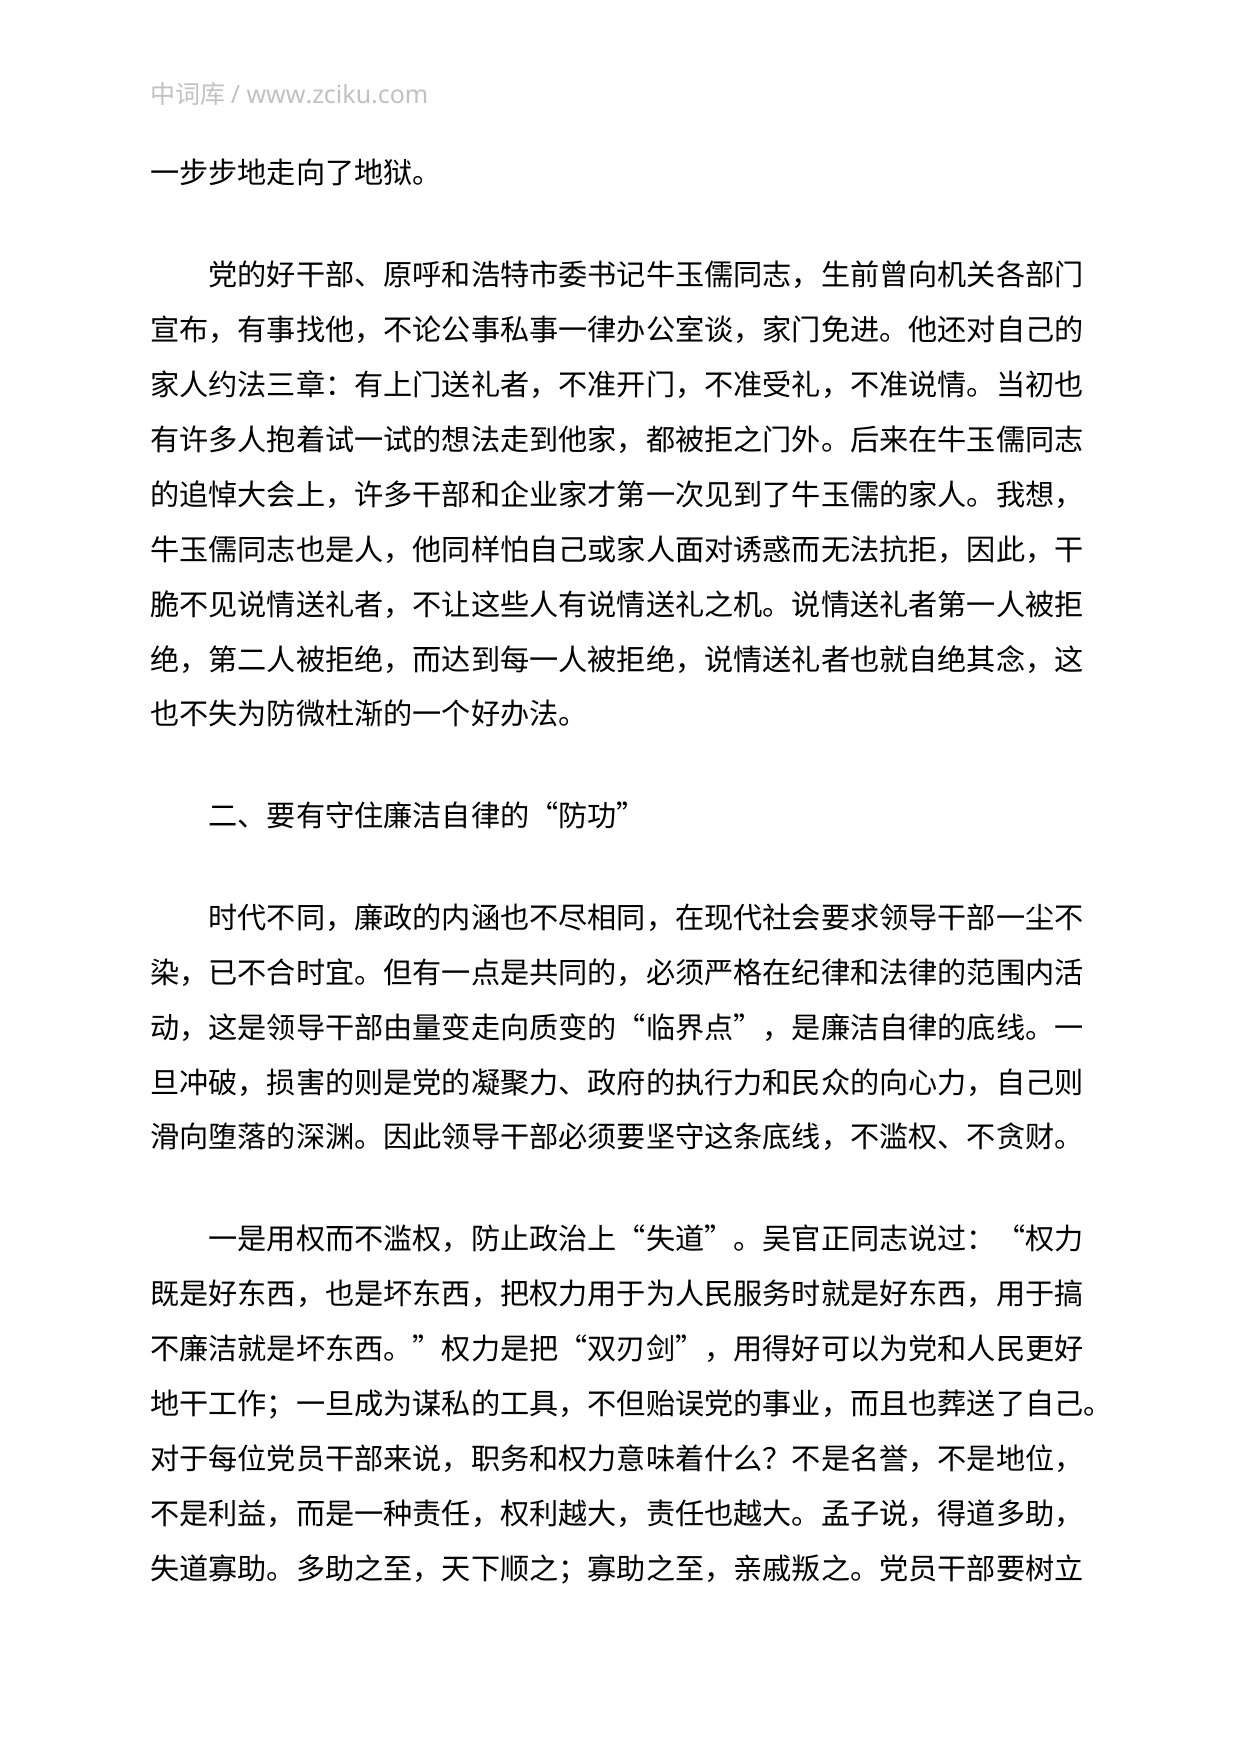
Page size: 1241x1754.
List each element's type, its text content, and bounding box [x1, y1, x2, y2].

text 党的好干部、原呼和浩特市委书记牛玉儒同志，生前曾向机关各部门宣布，有事找他，不论公事私事一律办公室谈，家门免进。他还对自己的家人约法三章：有上门送礼者，不准开门，不准受礼，不准说情。当初也有许多人抱着试一试的想法走到他家，都被拒之门外。后来在牛玉儒同志的追悼大会上，许多干部和企业家才第一次见到了牛玉儒的家人。我想，牛玉儒同志也是人，他同样怕自己或家人面对诱惑而无法抗拒，因此，干脆不见说情送礼者，不让这些人有说情送礼之机。说情送礼者第一人被拒绝，第二人被拒绝，而达到每一人被拒绝，说情送礼者也就自绝其念，这也不失为防微杜渐的一个好办法。 [150, 252, 1090, 733]
text 二、要有守住廉洁自律的“防功” [150, 793, 1090, 835]
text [150, 1216, 1090, 1587]
text 时代不同，廉政的内涵也不尽相同，在现代社会要求领导干部一尘不染，已不合时宜。但有一点是共同的，必须严格在纪律和法律的范围内活动，这是领导干部由量变走向质变的“临界点”，是廉洁自律的底线。一旦冲破，损害的则是党的凝聚力、政府的执行力和民众的向心力，自己则滑向堕落的深渊。因此领导干部必须要坚守这条底线，不滥权、不贪财。 [150, 894, 1090, 1156]
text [150, 150, 1090, 192]
